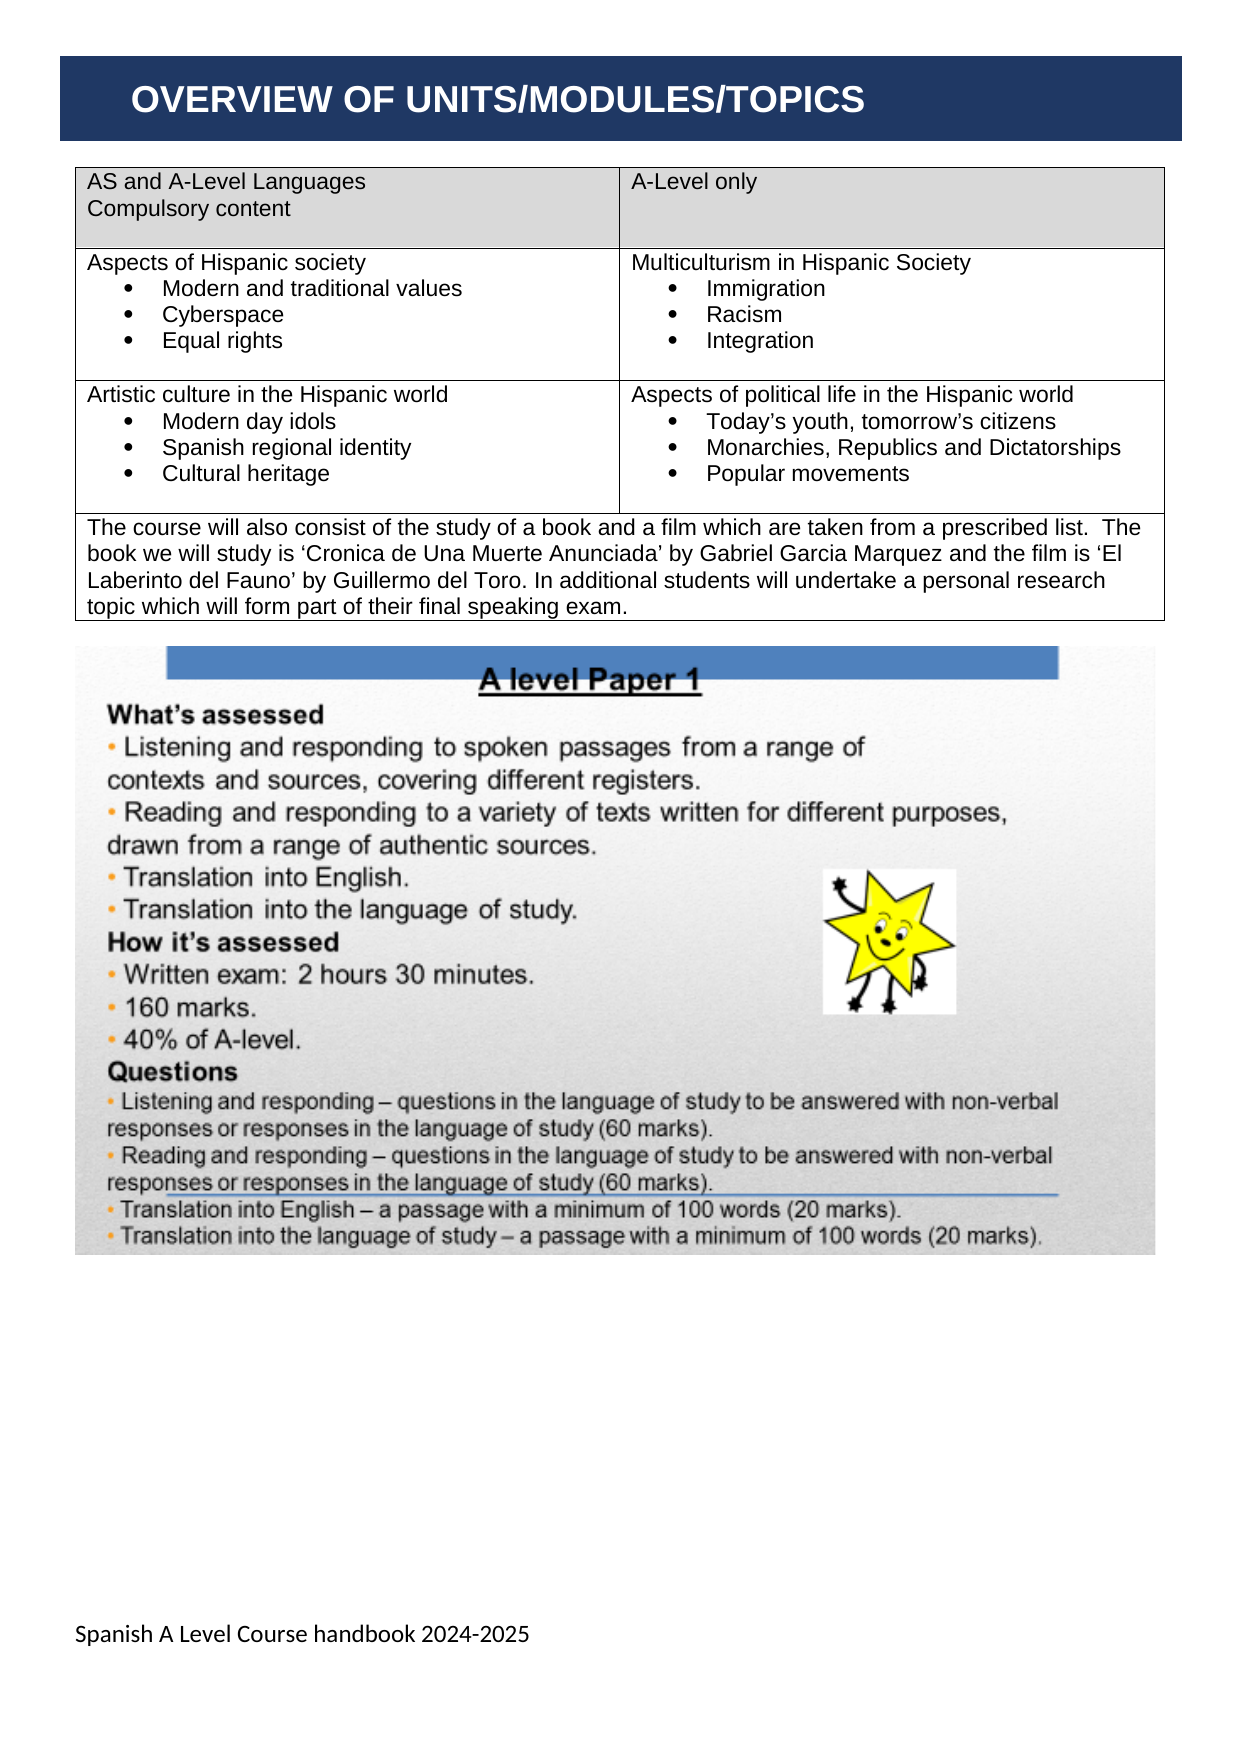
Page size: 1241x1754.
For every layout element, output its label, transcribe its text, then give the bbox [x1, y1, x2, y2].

table_cell Artistic culture in the Hispanic world Modern day idols Spanish regional identity Cultural heritage [76, 381, 619, 513]
picture [75, 646, 1156, 1255]
table_header AS and A-Level Languages Compulsory content [76, 168, 619, 247]
table_cell Aspects of political life in the Hispanic world Today’s youth, tomorrow’s citizens Monarchies, Republics and Dictatorships Popular movements [620, 381, 1164, 513]
table_cell The course will also consist of the study of a book and a film which are taken from a prescribed list. The book we will study is ‘Cronica de Una Muerte Anunciada’ by Gabriel Garcia Marquez and the film is ‘El Laberinto del Fauno’ by Guillermo del Toro. In additional students will undertake a personal research topic which will form part of their final speaking exam. [76, 514, 1164, 619]
table_cell Aspects of Hispanic society Modern and traditional values Cyberspace Equal rights [76, 249, 619, 380]
table_header OVERVIEW OF UNITS/MODULES/TOPICS [60, 56, 1182, 141]
table_cell Multiculturism in Hispanic Society Immigration Racism Integration [620, 249, 1164, 380]
table_header A-Level only [620, 168, 1164, 247]
